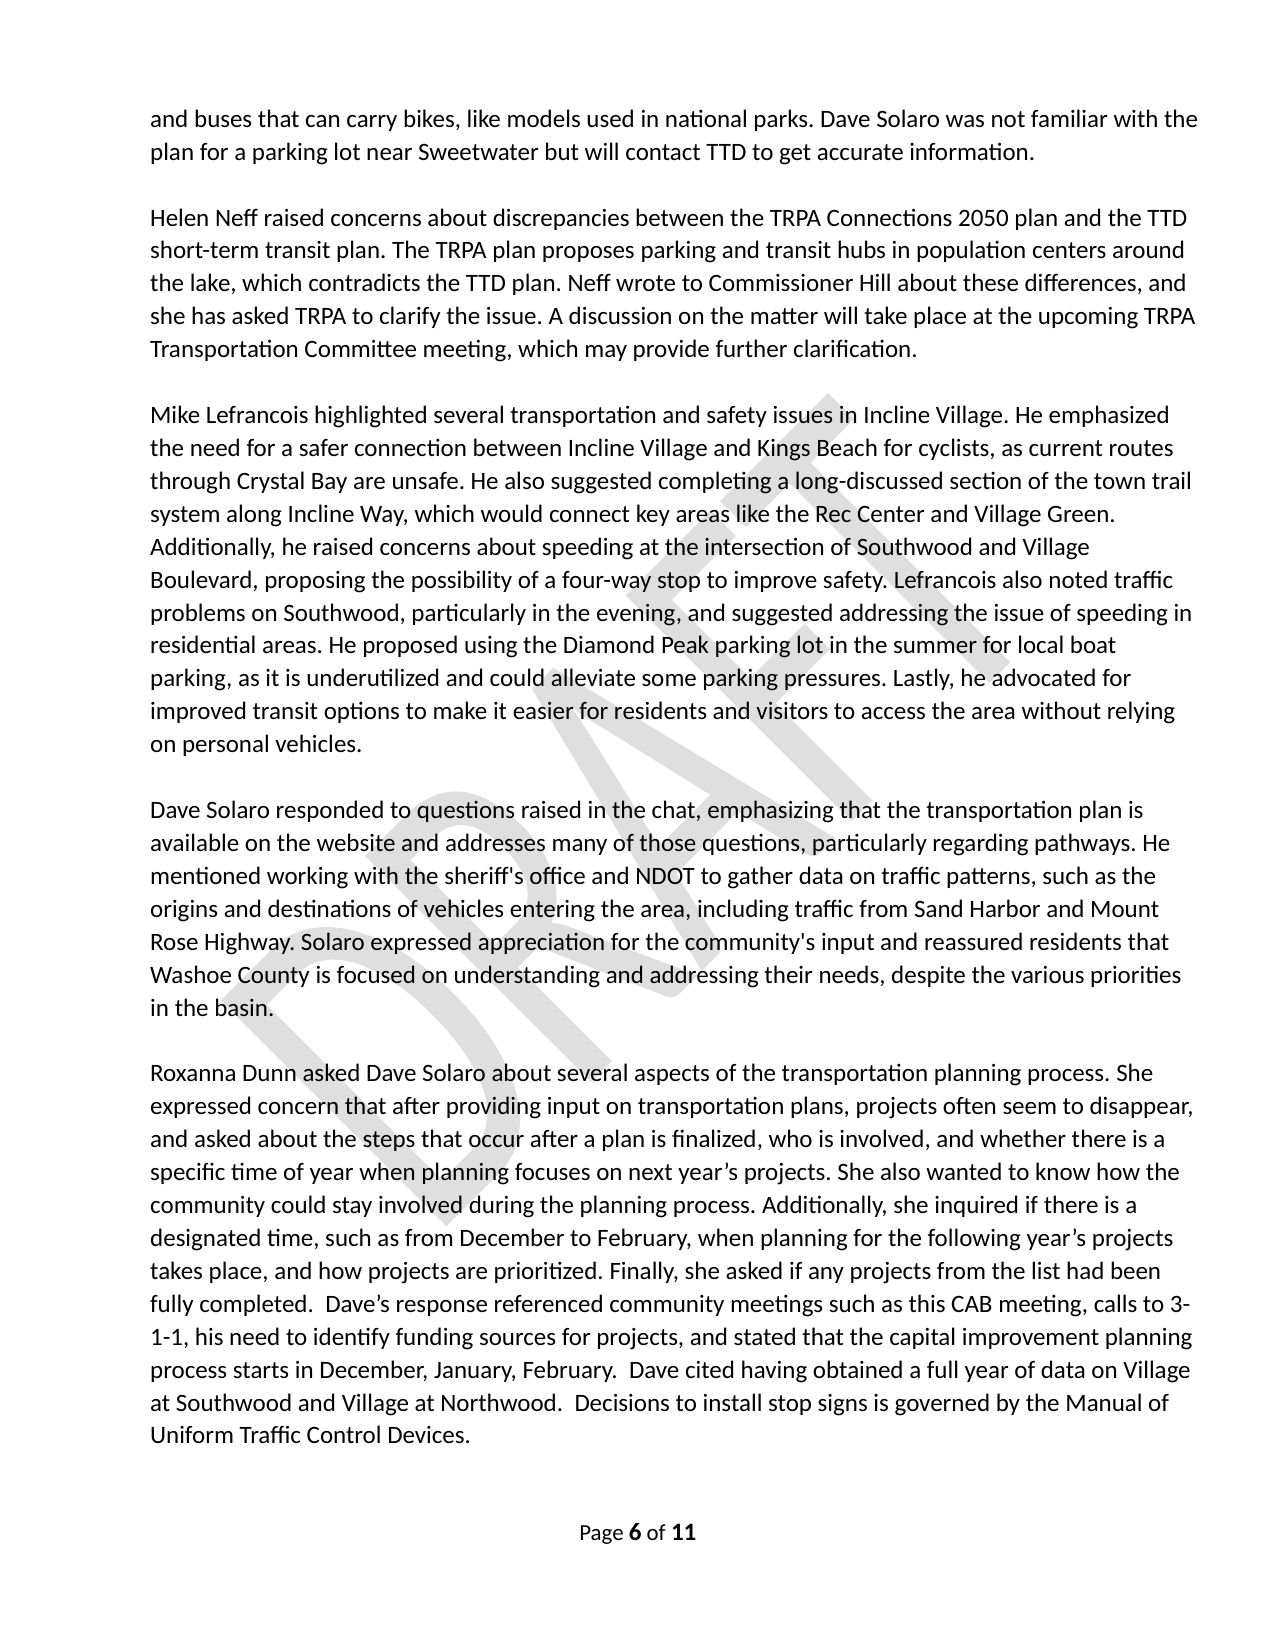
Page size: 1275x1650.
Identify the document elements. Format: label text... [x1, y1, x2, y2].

list Mike Lefrancois highlighted several transportation and safety issues in Incline Village. He emphasized the need for a safer connection between Incline Village and Kings Beach for cyclists, as current routes through Crystal Bay are unsafe. He also suggested completing a long-discussed section of the town trail system along Incline Way, which would connect key areas like the Rec Center and Village Green. Additionally, he raised concerns about speeding at the intersection of Southwood and Village Boulevard, proposing the possibility of a four-way stop to improve safety. Lefrancois also noted traffic problems on Southwood, particularly in the evening, and suggested addressing the issue of speeding in residential areas. He proposed using the Diamond Peak parking lot in the summer for local boat parking, as it is underutilized and could alleviate some parking pressures. Lastly, he advocated for improved transit options to make it easier for residents and visitors to access the area without relying on personal vehicles. Dave Solaro responded to questions raised in the chat, emphasizing that the transportation plan is available on the website and addresses many of those questions, particularly regarding pathways. He mentioned working with the sheriff's office and NDOT to gather data on traffic patterns, such as the origins and destinations of vehicles entering the area, including traffic from Sand Harbor and Mount Rose Highway. Solaro expressed appreciation for the community's input and reassured residents that Washoe County is focused on understanding and addressing their needs, despite the various priorities in the basin. Roxanna Dunn asked Dave Solaro about several aspects of the transportation planning process. She expressed concern that after providing input on transportation plans, projects often seem to disappear, and asked about the steps that occur after a plan is finalized, who is involved, and whether there is a specific time of year when planning focuses on next year’s projects. She also wanted to know how the community could stay involved during the planning process. Additionally, she inquired if there is a designated time, such as from December to February, when planning for the following year’s projects takes place, and how projects are prioritized. Finally, she asked if any projects from the list had been fully completed. Dave’s response referenced community meetings such as this CAB meeting, calls to 3-1-1, his need to identify funding sources for projects, and stated that the capital improvement planning process starts in December, January, February. Dave cited having obtained a full year of data on Village at Southwood and Village at Northwood. Decisions to install stop signs is governed by the Manual of Uniform Traffic Control Devices. [150, 366, 1200, 1450]
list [150, 103, 1200, 364]
